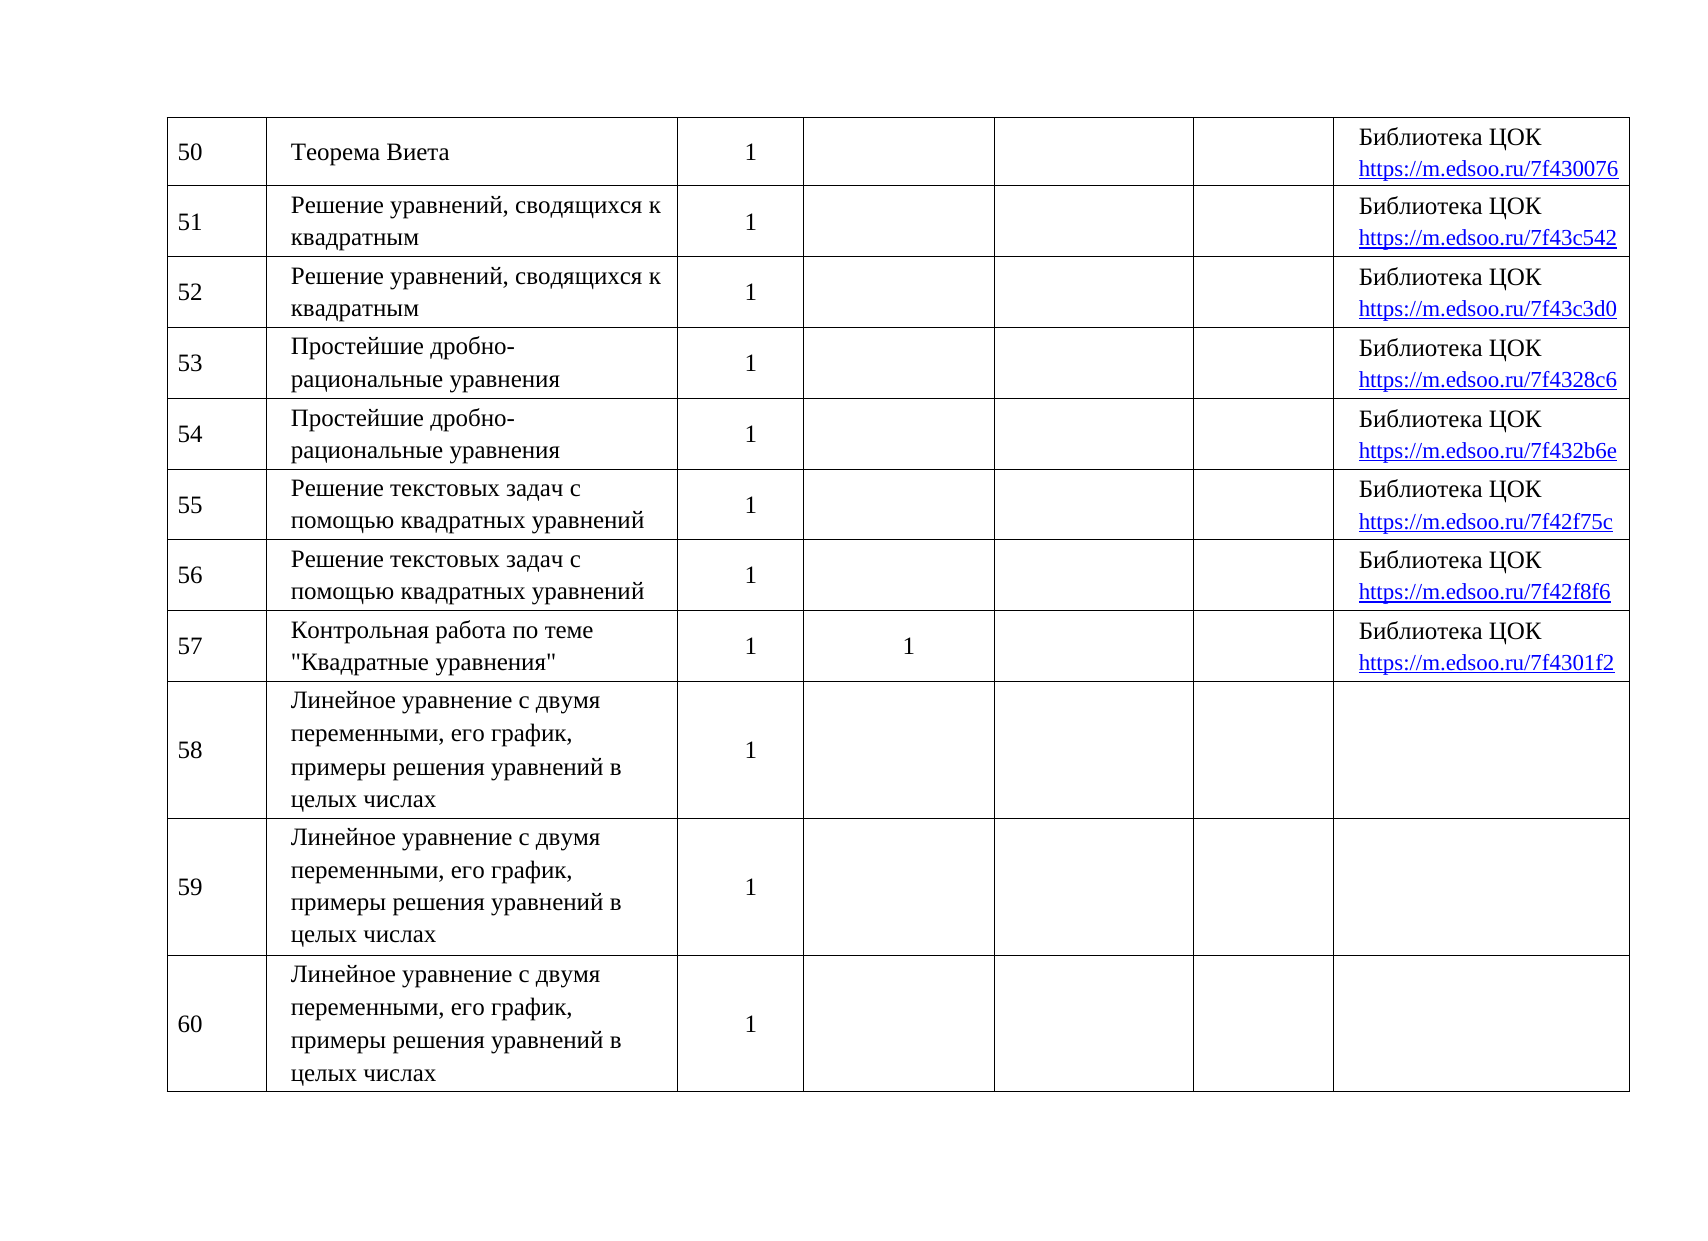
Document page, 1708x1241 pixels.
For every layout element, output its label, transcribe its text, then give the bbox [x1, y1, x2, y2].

table_cell 56 [168, 540, 266, 610]
table_cell [995, 540, 1193, 610]
table_cell Библиотека ЦОК https://m.edsoo.ru/7f432b6e [1334, 399, 1629, 468]
table_cell 60 [168, 956, 266, 1091]
table_cell 52 [168, 257, 266, 327]
table_cell [995, 257, 1193, 327]
table_cell 59 [168, 819, 266, 955]
table_cell Линейное уравнение с двумя переменными, его график, примеры решения уравнений в целых числах [267, 682, 677, 818]
table_header 50 [168, 118, 266, 185]
table_cell [995, 956, 1193, 1091]
table_cell [1194, 819, 1333, 955]
table_header Библиотека ЦОК https://m.edsoo.ru/7f430076 [1334, 118, 1629, 185]
table_header [804, 118, 994, 185]
table_cell Линейное уравнение с двумя переменными, его график, примеры решения уравнений в целых числах [267, 819, 677, 955]
table_header Теорема Виета [267, 118, 677, 185]
table_cell [1194, 682, 1333, 818]
table_cell 57 [168, 611, 266, 681]
table_cell Библиотека ЦОК https://m.edsoo.ru/7f43c3d0 [1334, 257, 1629, 327]
table_cell [1194, 956, 1333, 1091]
table_cell Контрольная работа по теме "Квадратные уравнения" [267, 611, 677, 681]
table_cell 1 [678, 257, 803, 327]
table_cell 1 [678, 682, 803, 818]
table_cell [804, 819, 994, 955]
table_cell Решение уравнений, сводящихся к квадратным [267, 186, 677, 256]
table_cell [804, 682, 994, 818]
table_cell 51 [168, 186, 266, 256]
table_cell 58 [168, 682, 266, 818]
table_cell [1194, 257, 1333, 327]
table_cell [995, 328, 1193, 398]
table_cell 1 [678, 956, 803, 1091]
table_cell 1 [678, 611, 803, 681]
table_cell [995, 611, 1193, 681]
table_header 1 [678, 118, 803, 185]
table_cell [1194, 540, 1333, 610]
table_cell [804, 956, 994, 1091]
table_cell [1334, 682, 1629, 818]
table_cell [804, 186, 994, 256]
table_cell [1194, 399, 1333, 468]
table_cell [804, 470, 994, 539]
table_cell [804, 328, 994, 398]
table_cell 1 [678, 328, 803, 398]
table_header [1194, 118, 1333, 185]
table_cell [1334, 819, 1629, 955]
table_cell Библиотека ЦОК https://m.edsoo.ru/7f4301f2 [1334, 611, 1629, 681]
table_cell 1 [678, 540, 803, 610]
table_cell 1 [804, 611, 994, 681]
table_cell 1 [678, 399, 803, 468]
table_cell [995, 682, 1193, 818]
table_cell 1 [678, 819, 803, 955]
table_cell [804, 257, 994, 327]
table_cell Библиотека ЦОК https://m.edsoo.ru/7f42f75c [1334, 470, 1629, 539]
table_cell 53 [168, 328, 266, 398]
table_cell 1 [678, 470, 803, 539]
table_cell [995, 470, 1193, 539]
table_cell Библиотека ЦОК https://m.edsoo.ru/7f4328c6 [1334, 328, 1629, 398]
table_cell [1194, 328, 1333, 398]
table_cell [1194, 611, 1333, 681]
table_cell Решение текстовых задач с помощью квадратных уравнений [267, 470, 677, 539]
table_header [995, 118, 1193, 185]
table_cell Библиотека ЦОК https://m.edsoo.ru/7f43c542 [1334, 186, 1629, 256]
table_cell [995, 819, 1193, 955]
table_cell [1194, 470, 1333, 539]
table_cell 1 [678, 186, 803, 256]
table_cell [804, 399, 994, 468]
table_cell [1194, 186, 1333, 256]
table_cell Простейшие дробно- рациональные уравнения [267, 328, 677, 398]
table_cell [995, 186, 1193, 256]
table_cell Решение уравнений, сводящихся к квадратным [267, 257, 677, 327]
table_cell Решение текстовых задач с помощью квадратных уравнений [267, 540, 677, 610]
table_cell Библиотека ЦОК https://m.edsoo.ru/7f42f8f6 [1334, 540, 1629, 610]
table_cell 54 [168, 399, 266, 468]
table_cell [995, 399, 1193, 468]
table_cell Простейшие дробно- рациональные уравнения [267, 399, 677, 468]
table_cell [1334, 956, 1629, 1091]
table_cell [804, 540, 994, 610]
table_cell 55 [168, 470, 266, 539]
table_cell Линейное уравнение с двумя переменными, его график, примеры решения уравнений в целых числах [267, 956, 677, 1091]
